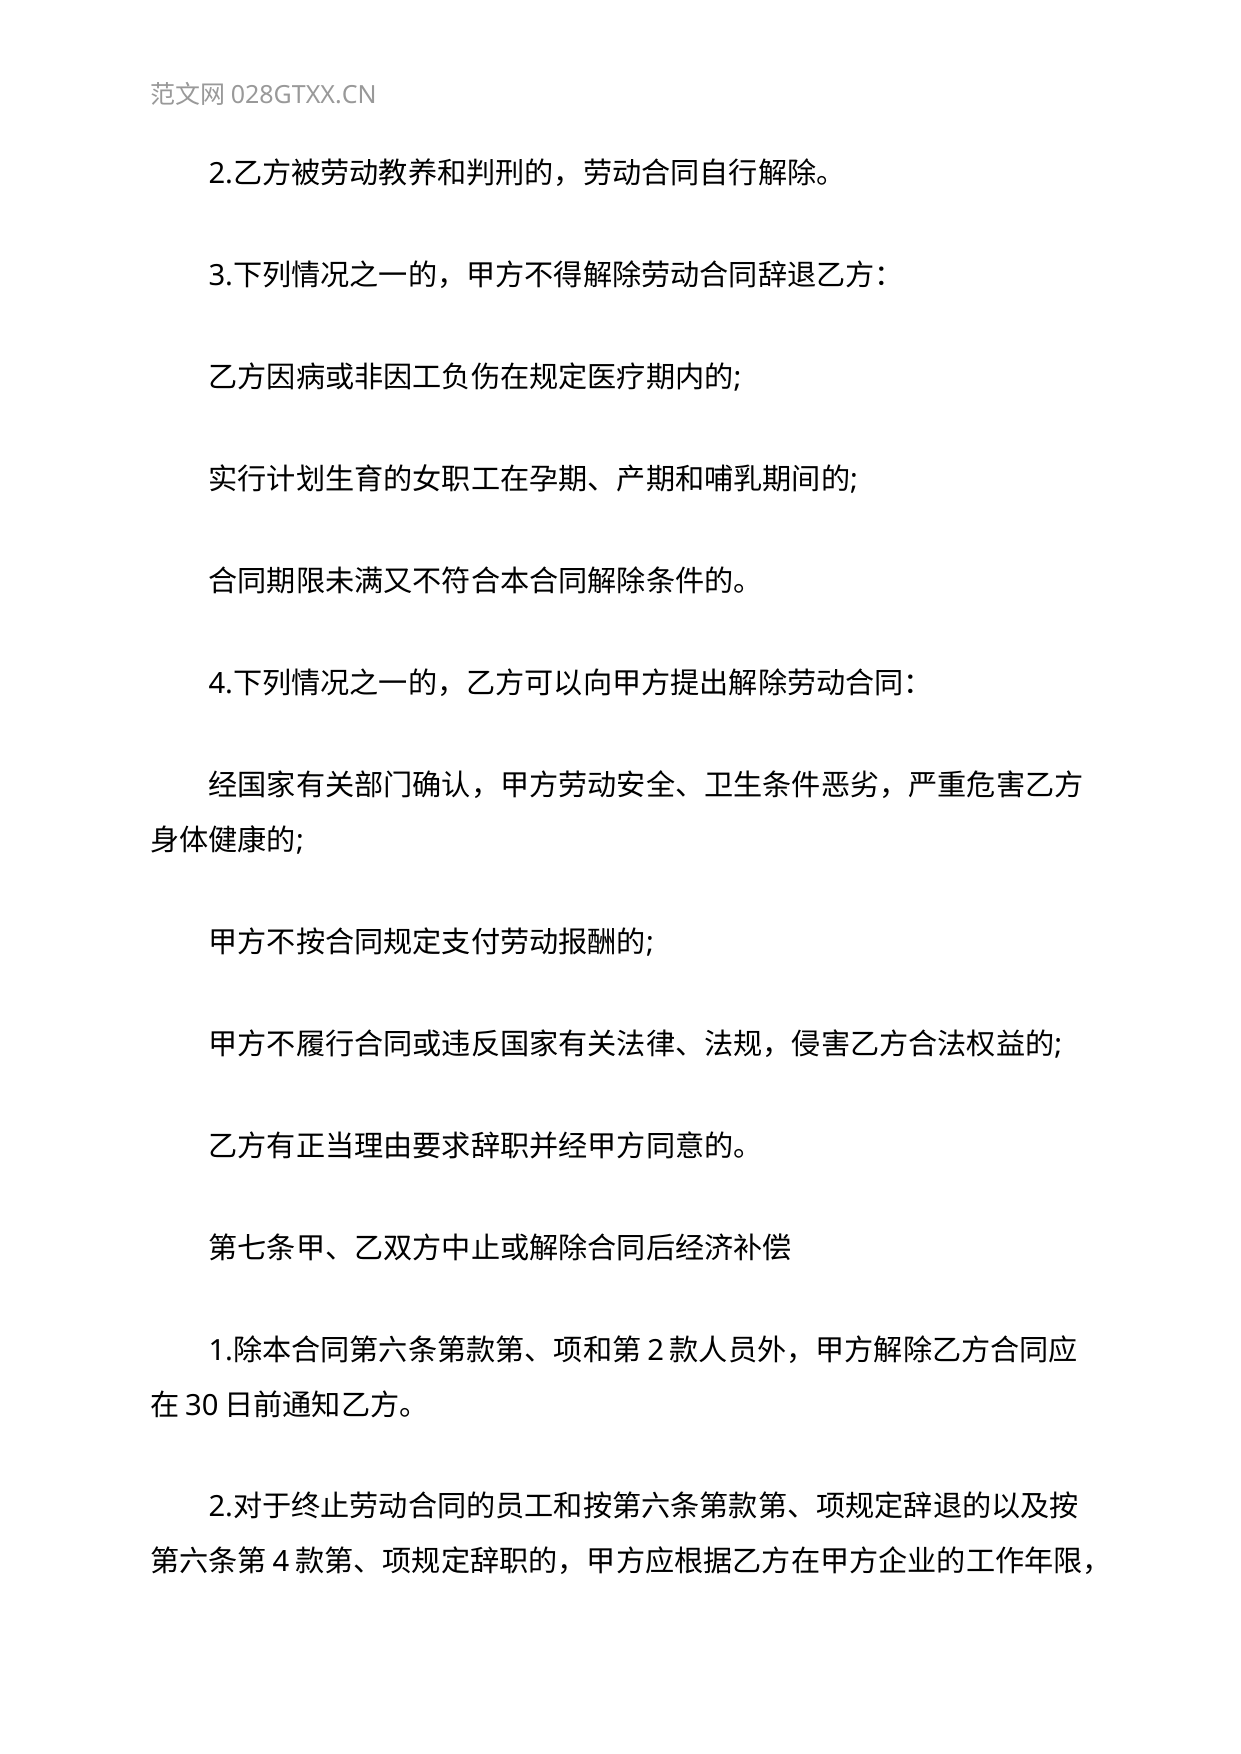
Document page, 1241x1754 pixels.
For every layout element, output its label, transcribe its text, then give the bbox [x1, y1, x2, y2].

text 甲方不按合同规定支付劳动报酬的; [150, 918, 1090, 961]
text 实行计划生育的女职工在孕期、产期和哺乳期间的; [150, 456, 1090, 498]
text 2.乙方被劳动教养和判刑的，劳动合同自行解除。 [150, 150, 1090, 192]
text 合同期限未满又不符合本合同解除条件的。 [150, 558, 1090, 600]
text 1.除本合同第六条第款第、项和第2款人员外，甲方解除乙方合同应在30日前通知乙方。 [150, 1326, 1090, 1423]
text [150, 1483, 1090, 1580]
text 乙方因病或非因工负伤在规定医疗期内的; [150, 354, 1090, 396]
text 4.下列情况之一的，乙方可以向甲方提出解除劳动合同： [150, 660, 1090, 702]
text 3.下列情况之一的，甲方不得解除劳动合同辞退乙方： [150, 252, 1090, 294]
text 乙方有正当理由要求辞职并经甲方同意的。 [150, 1122, 1090, 1165]
text 经国家有关部门确认，甲方劳动安全、卫生条件恶劣，严重危害乙方身体健康的; [150, 762, 1090, 859]
text 甲方不履行合同或违反国家有关法律、法规，侵害乙方合法权益的; [150, 1021, 1090, 1063]
text 第七条甲、乙双方中止或解除合同后经济补偿 [150, 1224, 1090, 1267]
